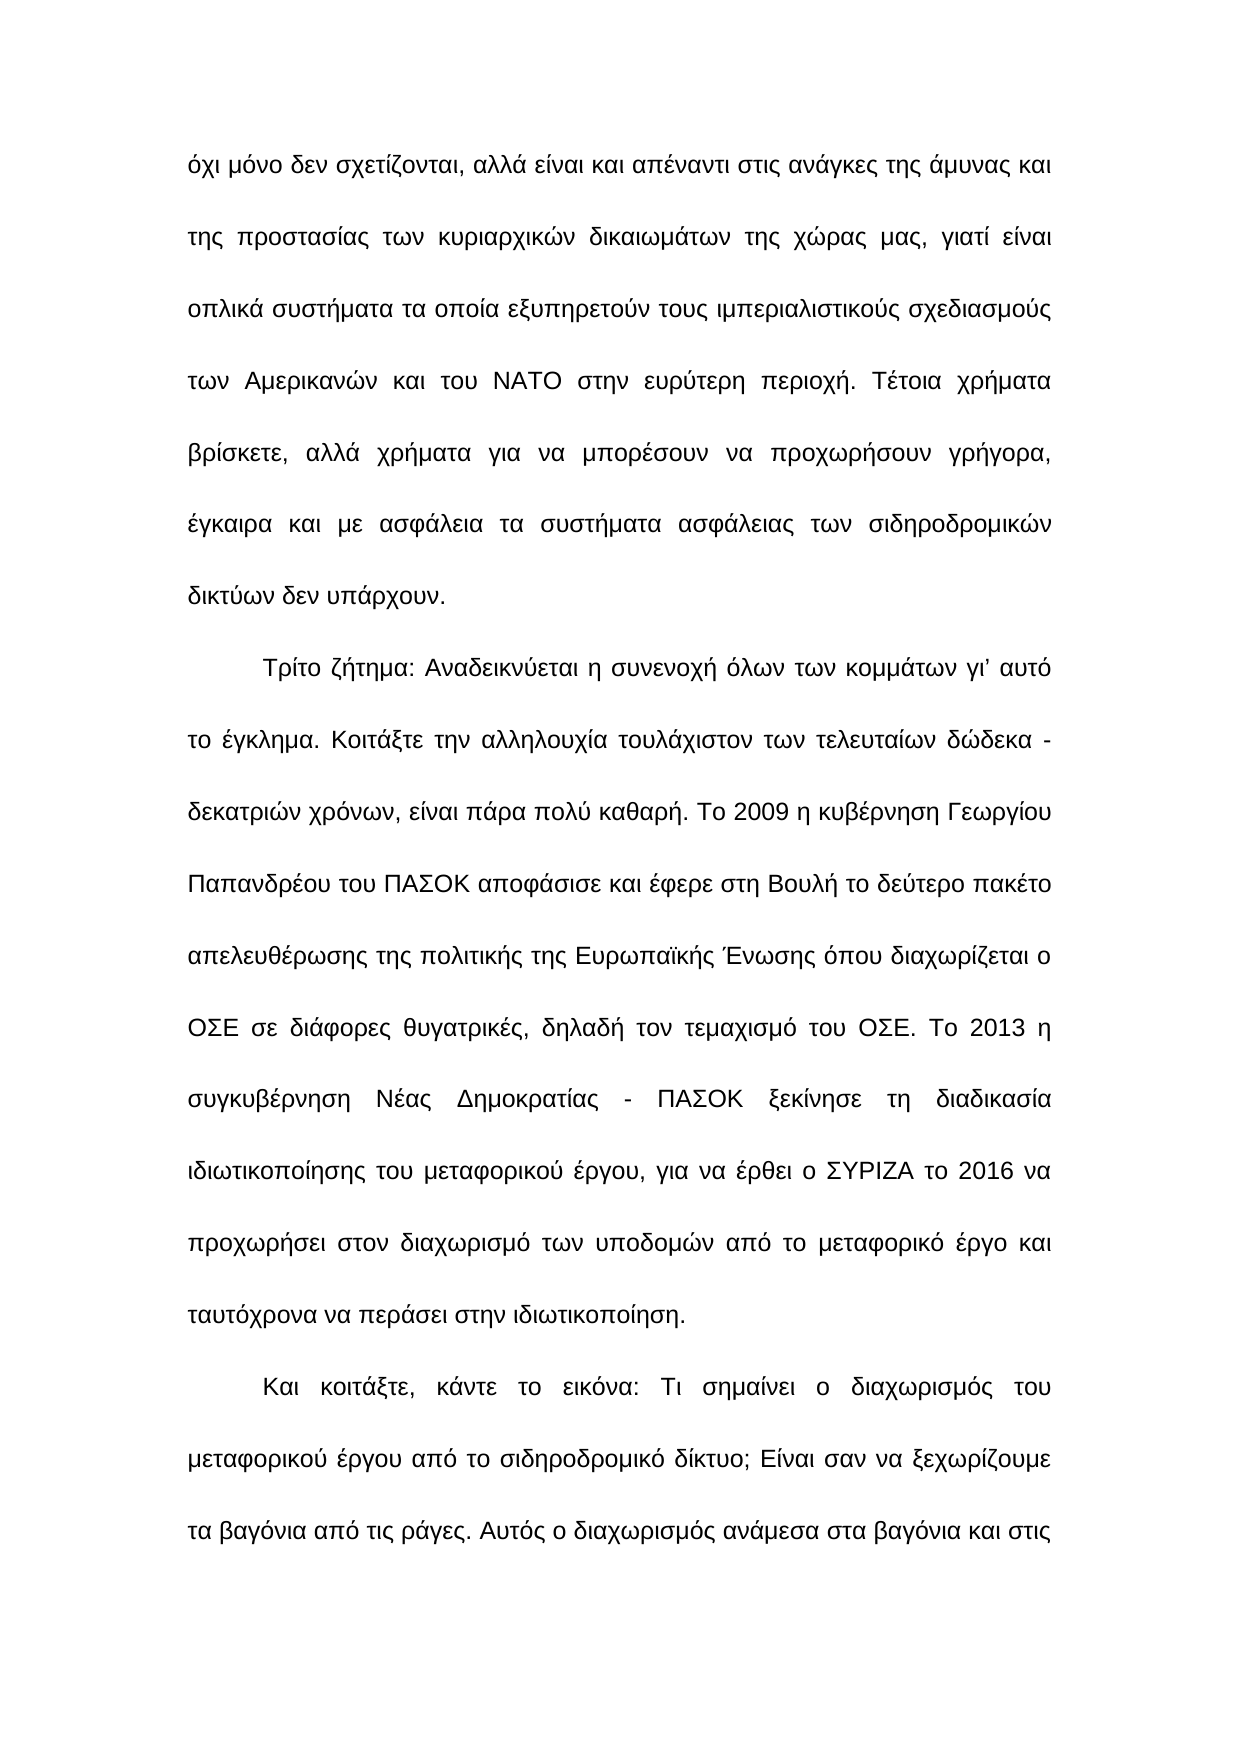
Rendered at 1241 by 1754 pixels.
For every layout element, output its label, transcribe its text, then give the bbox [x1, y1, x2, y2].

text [187, 1372, 1053, 1544]
text Τρίτο ζήτημα: Αναδεικνύεται η συνενοχή όλων των κομμάτων γι’ αυτό το έγκλημα. Κοιτάξτε την αλληλουχία τουλάχιστον των τελευταίων δώδεκα - δεκατριών χρόνων, είναι πάρα πολύ καθαρή. Το 2009 η κυβέρνηση Γεωργίου Παπανδρέου του ΠΑΣΟΚ αποφάσισε και έφερε στη Βουλή το δεύτερο πακέτο απελευθέρωσης της πολιτικής της Ευρωπαϊκής Ένωσης όπου διαχωρίζεται ο ΟΣΕ σε διάφορες θυγατρικές, δηλαδή τον τεμαχισμό του ΟΣΕ. Το 2013 η συγκυβέρνηση Νέας Δημοκρατίας - ΠΑΣΟΚ ξεκίνησε τη διαδικασία ιδιωτικοποίησης του μεταφορικού έργου, για να έρθει ο ΣΥΡΙΖΑ το 2016 να προχωρήσει στον διαχωρισμό των υποδομών από το μεταφορικό έργο και ταυτόχρονα να περάσει στην ιδιωτικοποίηση. [187, 653, 1053, 1329]
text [187, 150, 1053, 610]
